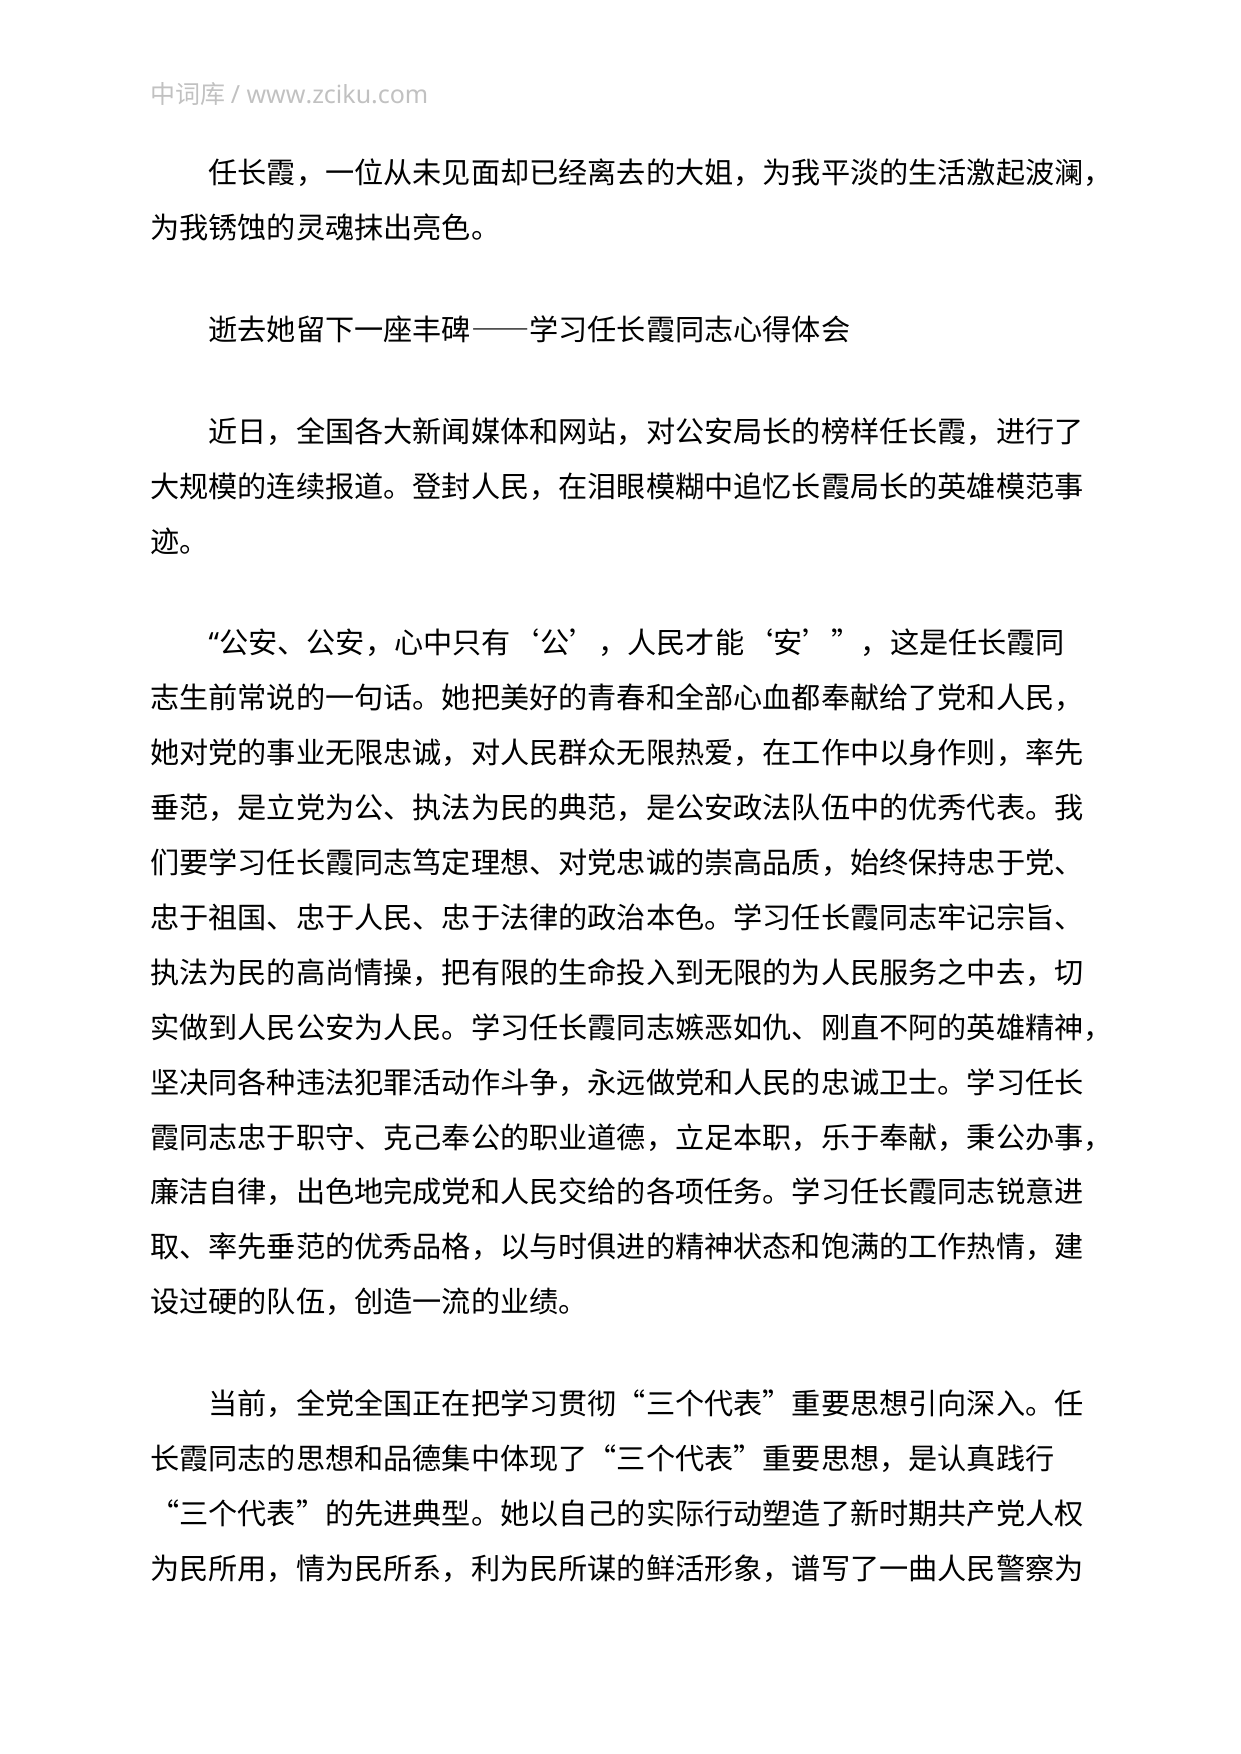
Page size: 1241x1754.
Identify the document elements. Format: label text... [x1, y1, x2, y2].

text “公安、公安，心中只有‘公’，人民才能‘安’”，这是任长霞同志生前常说的一句话。她把美好的青春和全部心血都奉献给了党和人民，她对党的事业无限忠诚，对人民群众无限热爱，在工作中以身作则，率先垂范，是立党为公、执法为民的典范，是公安政法队伍中的优秀代表。我们要学习任长霞同志笃定理想、对党忠诚的崇高品质，始终保持忠于党、忠于祖国、忠于人民、忠于法律的政治本色。学习任长霞同志牢记宗旨、执法为民的高尚情操，把有限的生命投入到无限的为人民服务之中去，切实做到人民公安为人民。学习任长霞同志嫉恶如仇、刚直不阿的英雄精神，坚决同各种违法犯罪活动作斗争，永远做党和人民的忠诚卫士。学习任长霞同志忠于职守、克己奉公的职业道德，立足本职，乐于奉献，秉公办事，廉洁自律，出色地完成党和人民交给的各项任务。学习任长霞同志锐意进取、率先垂范的优秀品格，以与时俱进的精神状态和饱满的工作热情，建设过硬的队伍，创造一流的业绩。 [150, 620, 1090, 1321]
text 近日，全国各大新闻媒体和网站，对公安局长的榜样任长霞，进行了大规模的连续报道。登封人民，在泪眼模糊中追忆长霞局长的英雄模范事迹。 [150, 408, 1090, 561]
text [150, 1381, 1090, 1588]
text 逝去她留下一座丰碑——学习任长霞同志心得体会 [150, 307, 1090, 349]
text 任长霞，一位从未见面却已经离去的大姐，为我平淡的生活激起波澜，为我锈蚀的灵魂抹出亮色。 [150, 150, 1090, 247]
